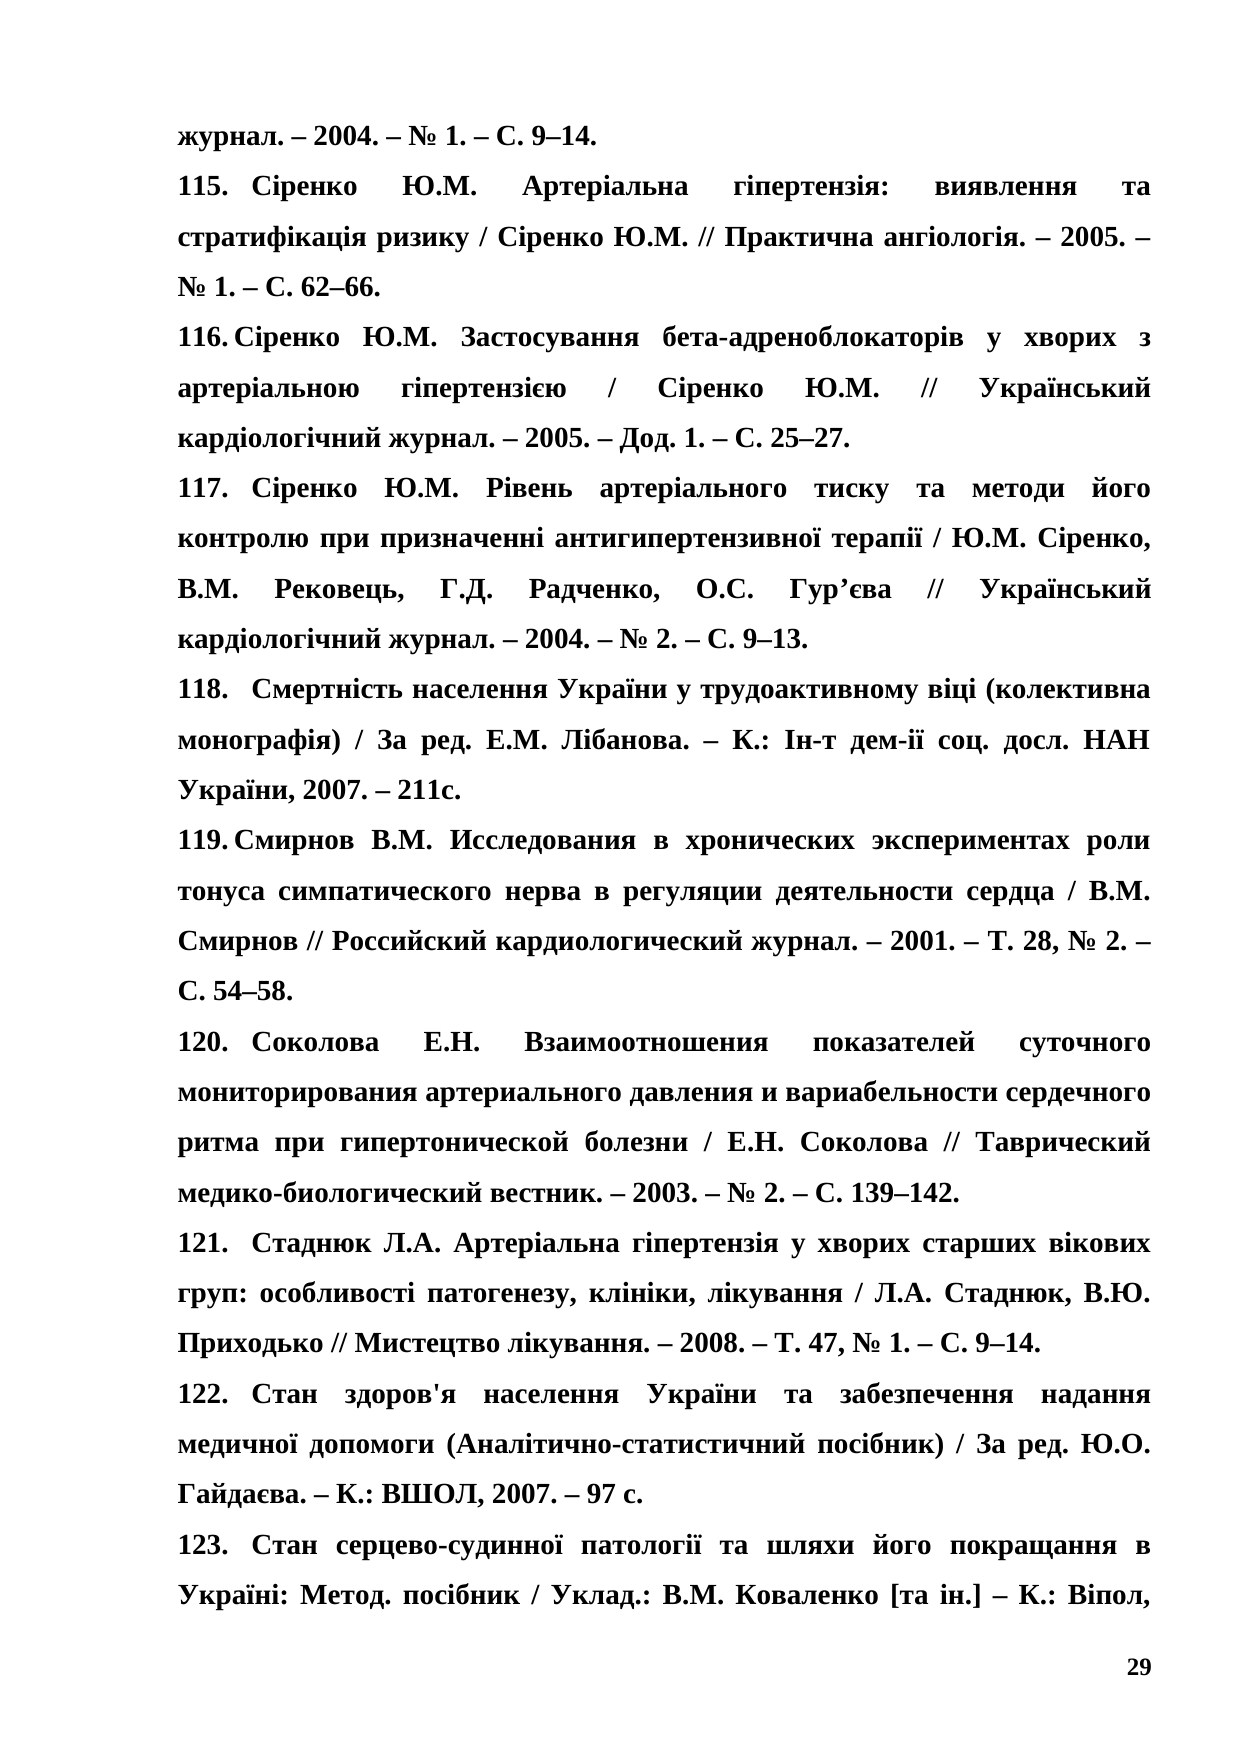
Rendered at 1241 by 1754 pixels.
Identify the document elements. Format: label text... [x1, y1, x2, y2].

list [177, 118, 1152, 152]
list Стаднюк Л.А. Артеріальна гіпертензія у хворих старших вікових груп: особливості патогенезу, клініки, лікування / Л.А. Стаднюк, В.Ю. Приходько // Мистецтво лікування. – 2008. – Т. 47, № 1. – С. 9–14. [177, 1225, 1152, 1359]
list Соколова Е.Н. Взаимоотношения показателей суточного мониторирования артериального давления и вариабельности сердечного ритма при гипертонической болезни / Е.Н. Соколова // Таврический медико-биологический вестник. – 2003. – № 2. – С. 139–142. [177, 1024, 1152, 1208]
list Сіренко Ю.М. Рівень артеріального тиску та методи його контролю при призначенні антигипертензивної терапії / Ю.М. Сіренко, В.М. Рековець, Г.Д. Радченко, О.С. Гур’єва // Український кардіологічний журнал. – 2004. – № 2. – С. 9–13. [177, 470, 1152, 655]
list Смертність населення України у трудоактивному віці (колективна монографія) / За ред. Е.М. Лібанова. – К.: Ін-т дем-ії соц. досл. HAH України, 2007. – 211с. [177, 672, 1152, 806]
list Сіренко Ю.М. Артеріальна гіпертензія: виявлення та стратифікація ризику / Сіренко Ю.М. // Практична ангiологія. – 2005. – № 1. – С. 62–66. [177, 168, 1152, 303]
list Сіренко Ю.М. Застосування бета-адреноблокаторiв у хворих з артерiальною гiпертензiєю / Сіренко Ю.М. // Український кардіологічний журнал. – 2005. – Дод. 1. – С. 25–27. [177, 319, 1152, 453]
list Смирнов В.М. Исследования в хронических экспериментах роли тонуса симпатического нерва в регуляции деятельности сердца / В.М. Смирнов // Российский кардиологический журнал. – 2001. – Т. 28, № 2. – С. 54–58. [177, 822, 1152, 1007]
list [177, 1527, 1152, 1611]
list Стан здоров'я населення України та забезпечення надання медичної допомоги (Аналітично-статистичний посібник) / За ред. Ю.О. Гайдаєва. – К.: ВШОЛ, 2007. – 97 с. [177, 1376, 1152, 1510]
